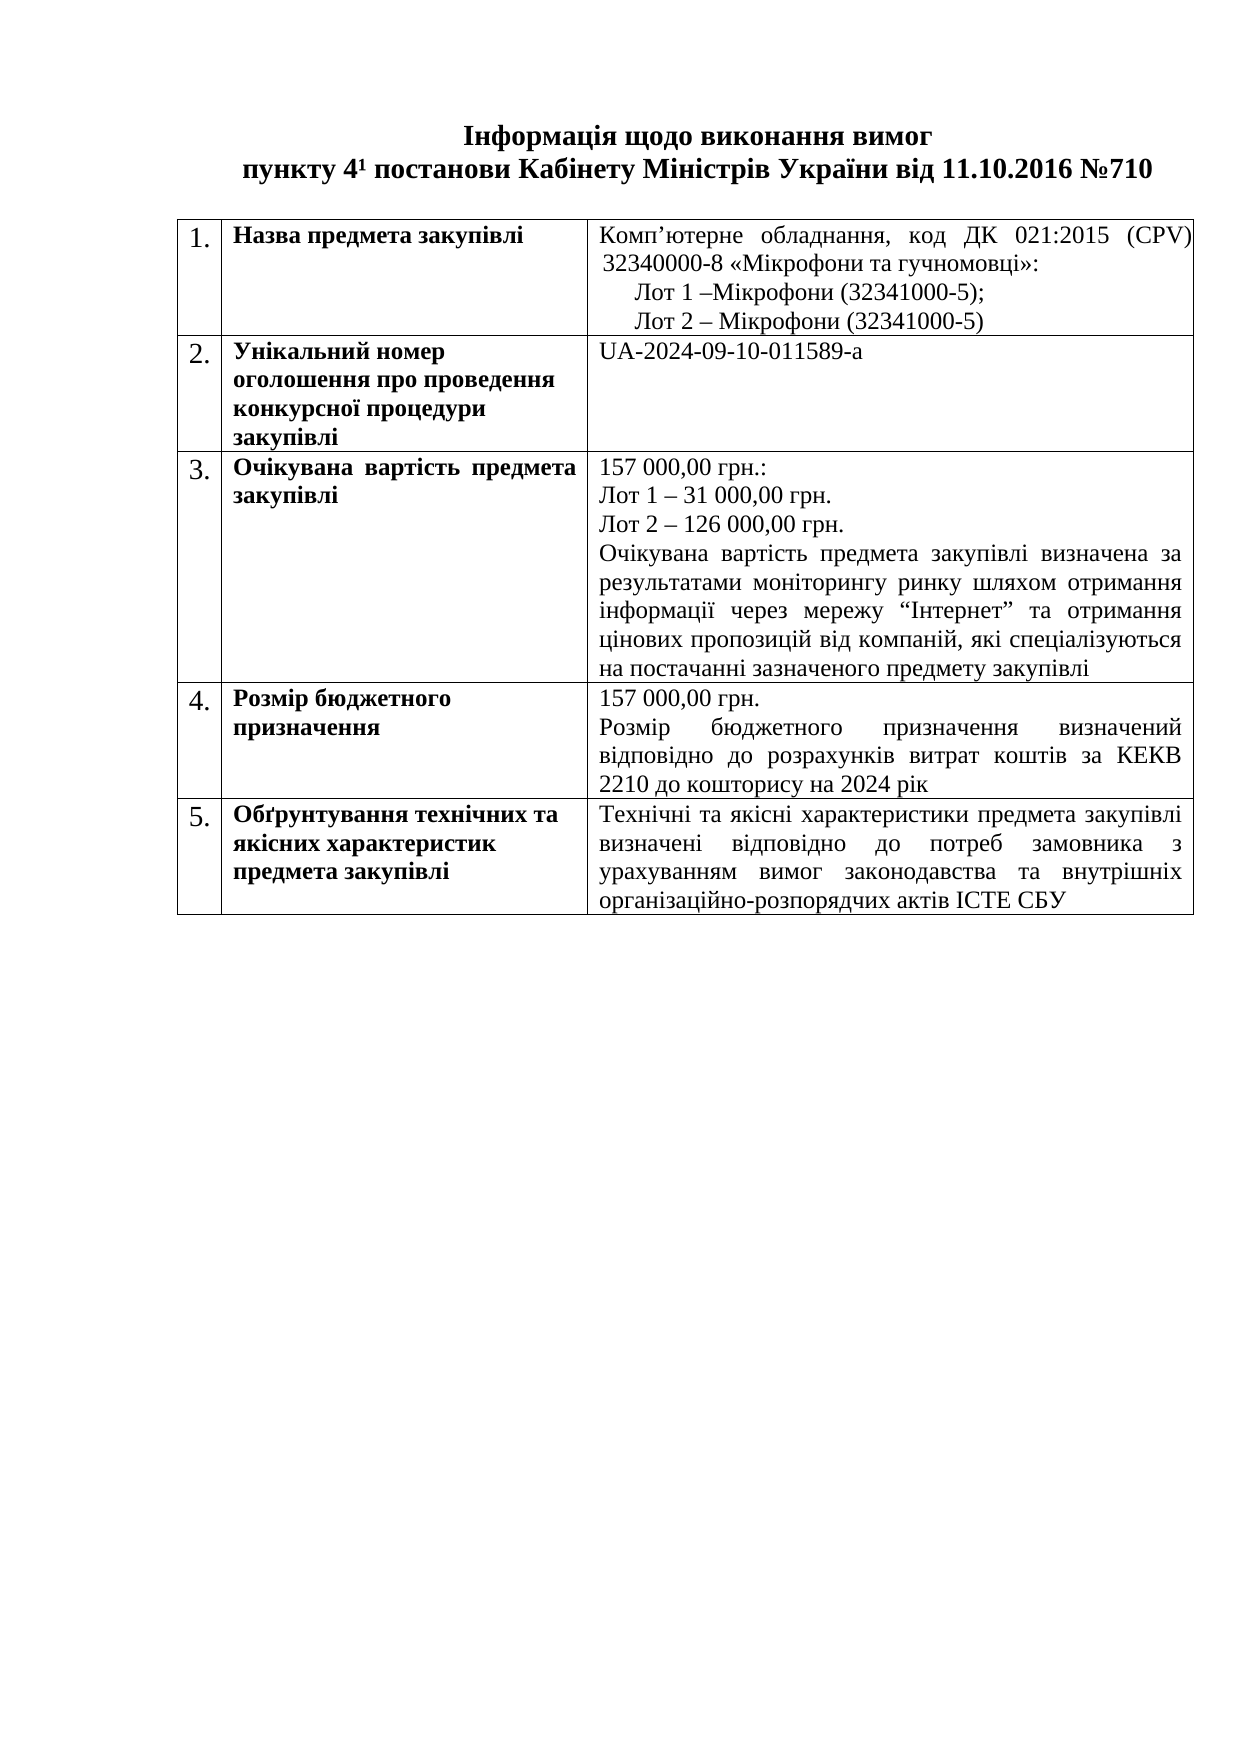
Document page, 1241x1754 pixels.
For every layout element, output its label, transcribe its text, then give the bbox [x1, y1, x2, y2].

table_cell UA-2024-09-10-011589-a [588, 336, 1193, 451]
table_cell 5. [178, 799, 221, 914]
table_header Комп’ютерне обладнання, код ДК 021:2015 (CPV) 32340000-8 «Мікрофони та гучномовці»: Лот 1 –Мікрофони (32341000-5); Лот 2 – Мікрофони (32341000-5) [588, 220, 1193, 335]
text пункту 4¹ постанови Кабінету Міністрів України від 11.10.2016 №710 [177, 152, 1181, 185]
table_header Назва предмета закупівлі [222, 220, 587, 335]
table_cell 2. [178, 336, 221, 451]
table_cell 3. [178, 452, 221, 682]
table_header 1. [178, 220, 221, 335]
table_cell Очікувана вартість предмета закупівлі [222, 452, 587, 682]
table_cell Технічні та якісні характеристики предмета закупівлі визначені відповідно до потреб замовника з урахуванням вимог законодавства та внутрішніх організаційно-розпорядчих актів ІСТЕ СБУ [588, 799, 1193, 914]
table_cell 157 000,00 грн. Розмір бюджетного призначення визначений відповідно до розрахунків витрат коштів за КЕКВ 2210 до кошторису на 2024 рік [588, 683, 1193, 798]
table_cell 157 000,00 грн.: Лот 1 – 31 000,00 грн. Лот 2 – 126 000,00 грн. Очікувана вартість предмета закупівлі визначена за результатами моніторингу ринку шляхом отримання інформації через мережу “Інтернет” та отримання цінових пропозицій від компаній, які спеціалізуються на постачанні зазначеного предмету закупівлі [588, 452, 1193, 682]
text Інформація щодо виконання вимог [177, 118, 1181, 152]
table_cell Обґрунтування технічних та якісних характеристик предмета закупівлі [222, 799, 587, 914]
table_cell Унікальний номер оголошення про проведення конкурсної процедури закупівлі [222, 336, 587, 451]
table_cell 4. [178, 683, 221, 798]
table_cell Розмір бюджетного призначення [222, 683, 587, 798]
